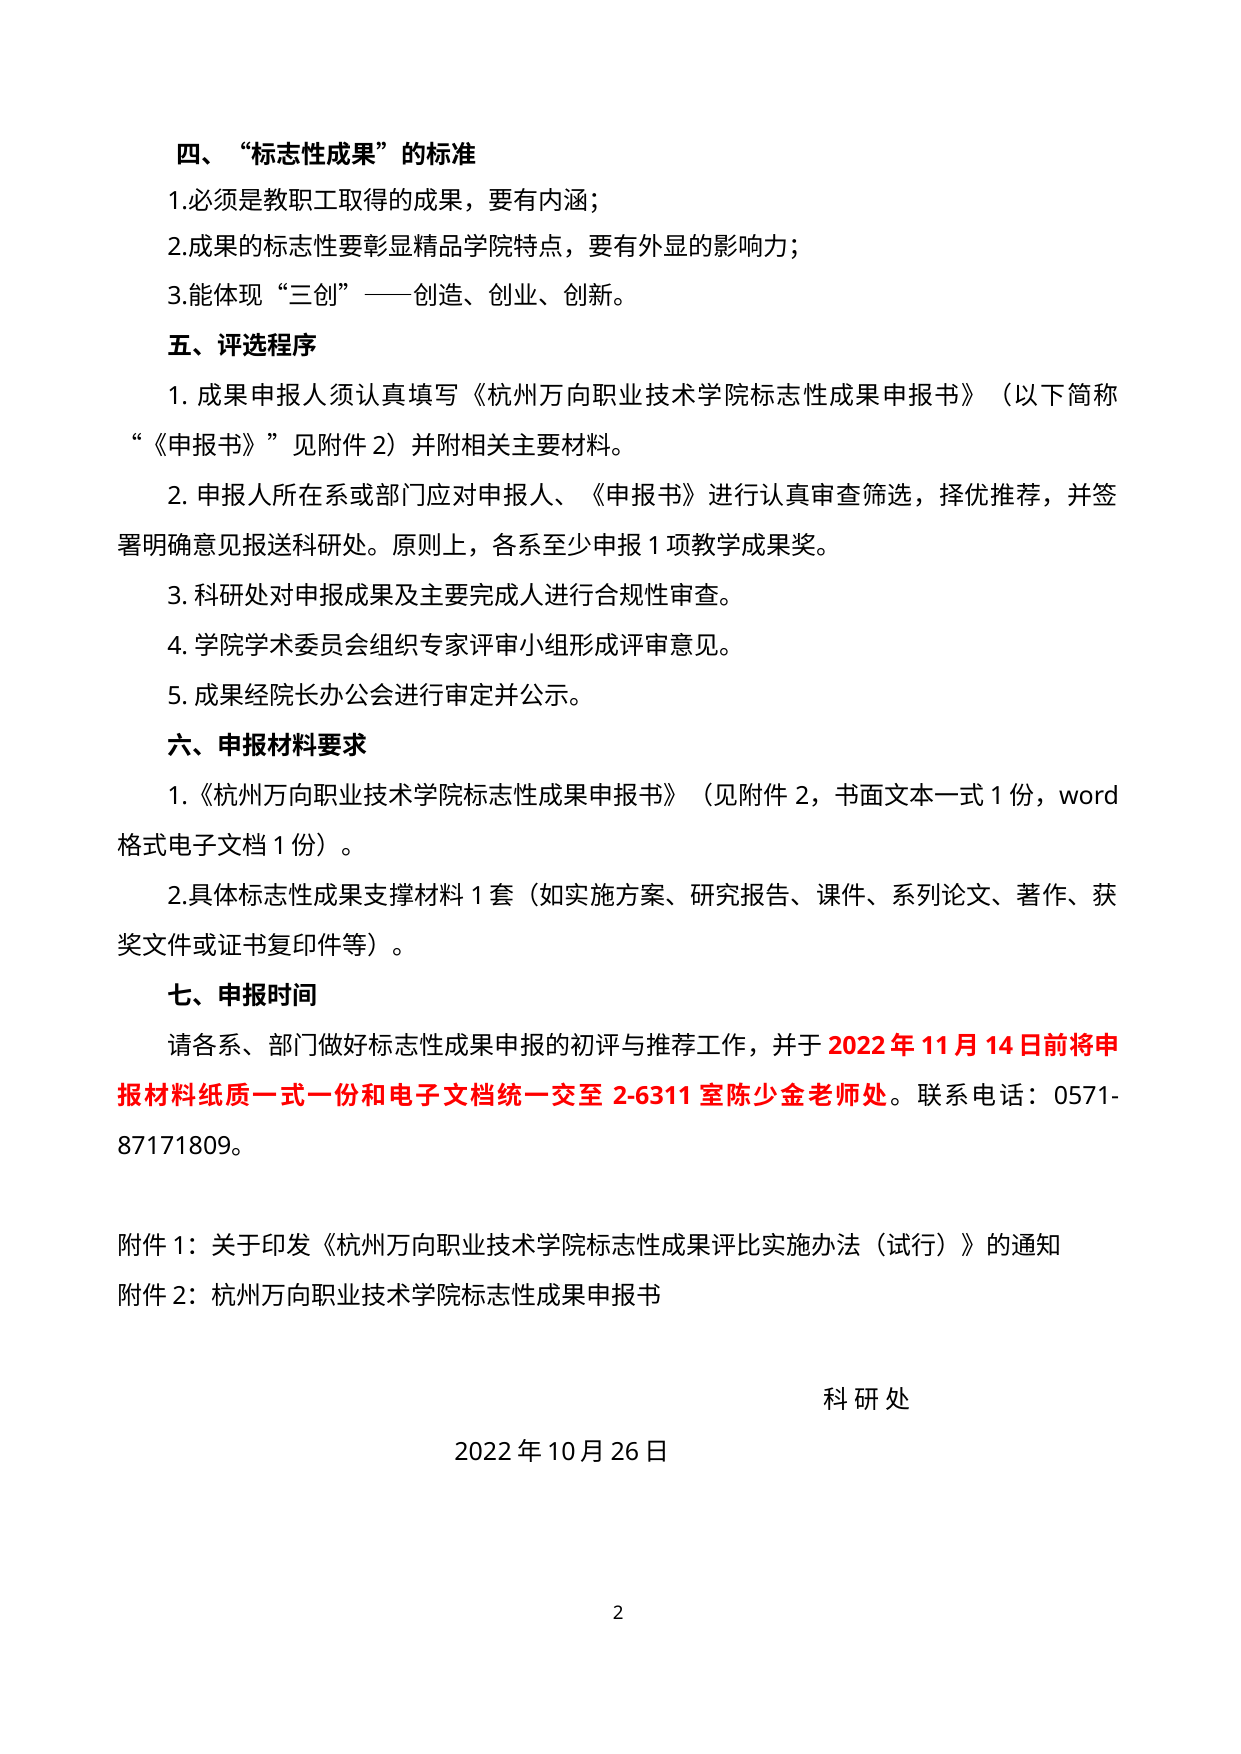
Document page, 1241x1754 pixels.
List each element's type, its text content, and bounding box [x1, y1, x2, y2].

text 2. 申报人所在系或部门应对申报人、《申报书》进行认真审查筛选，择优推荐，并签署明确意见报送科研处。原则上，各系至少申报1项教学成果奖。 [117, 464, 1119, 564]
text 3.能体现“三创”——创造、创业、创新。 [117, 264, 1119, 314]
text 3. 科研处对申报成果及主要完成人进行合规性审查。 [117, 564, 1119, 614]
text 四、“标志性成果”的标准 [117, 127, 1119, 173]
text 附件1：关于印发《杭州万向职业技术学院标志性成果评比实施办法（试行）》的通知 [117, 1214, 1119, 1264]
text 2.成果的标志性要彰显精品学院特点，要有外显的影响力； [117, 219, 1119, 264]
text 1. 成果申报人须认真填写《杭州万向职业技术学院标志性成果申报书》（以下简称“《申报书》”见附件2）并附相关主要材料。 [117, 364, 1119, 464]
text 科 研 处 [117, 1367, 1119, 1419]
text 1.必须是教职工取得的成果，要有内涵； [117, 173, 1119, 219]
text 请各系、部门做好标志性成果申报的初评与推荐工作，并于2022年11月14日前将申报材料纸质一式一份和电子文档统一交至2-6311室陈少金老师处。联系电话：0571-87171809。 [117, 1014, 1119, 1164]
text 五、评选程序 [117, 314, 1119, 364]
text 七、申报时间 [117, 964, 1119, 1014]
text 2.具体标志性成果支撑材料1套（如实施方案、研究报告、课件、系列论文、著作、获奖文件或证书复印件等）。 [117, 864, 1119, 964]
text 1.《杭州万向职业技术学院标志性成果申报书》（见附件2，书面文本一式1份，word格式电子文档1份）。 [117, 764, 1119, 864]
text 4. 学院学术委员会组织专家评审小组形成评审意见。 [117, 614, 1119, 664]
text 5. 成果经院长办公会进行审定并公示。 [117, 664, 1119, 714]
text 2022年10月26日 [117, 1419, 1119, 1471]
text 六、申报材料要求 [117, 714, 1119, 764]
text 附件2：杭州万向职业技术学院标志性成果申报书 [117, 1264, 1119, 1314]
